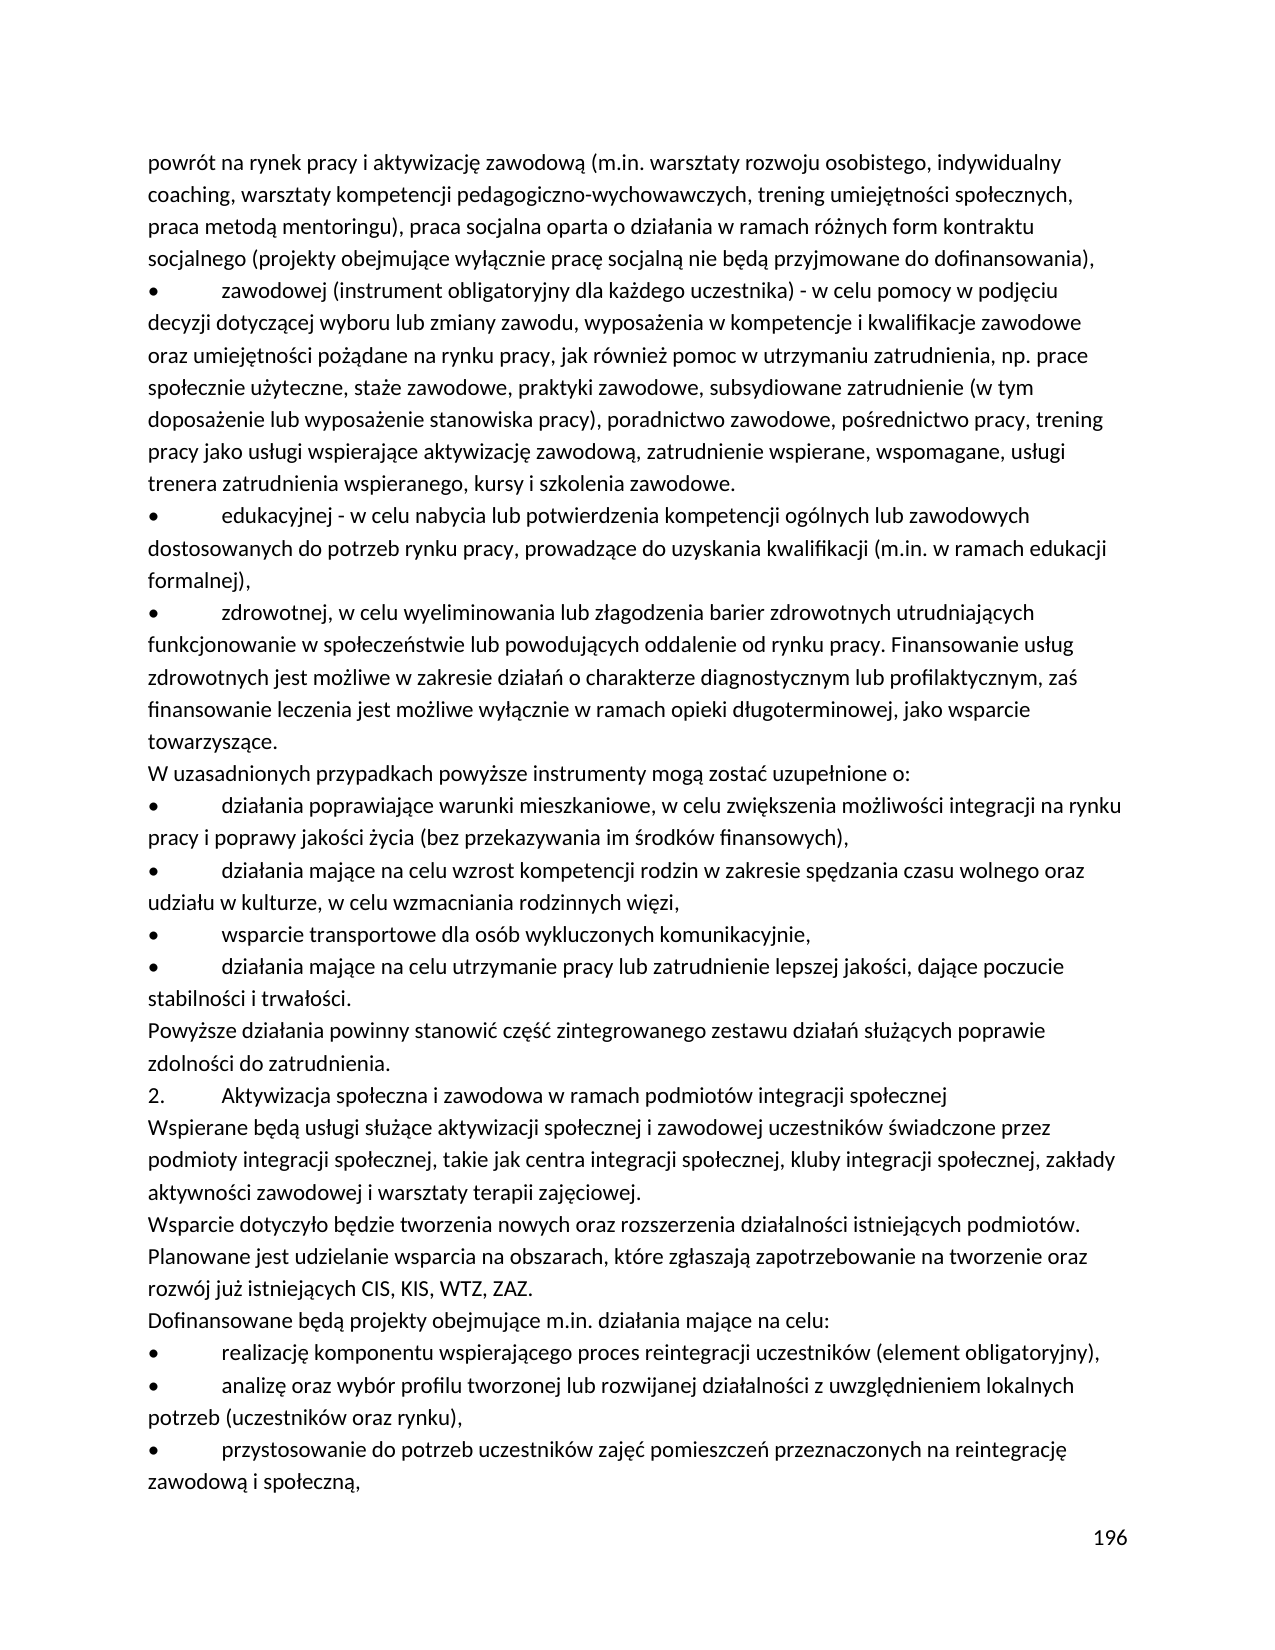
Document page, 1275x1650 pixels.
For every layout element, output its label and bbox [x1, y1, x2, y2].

text [148, 148, 1127, 1495]
